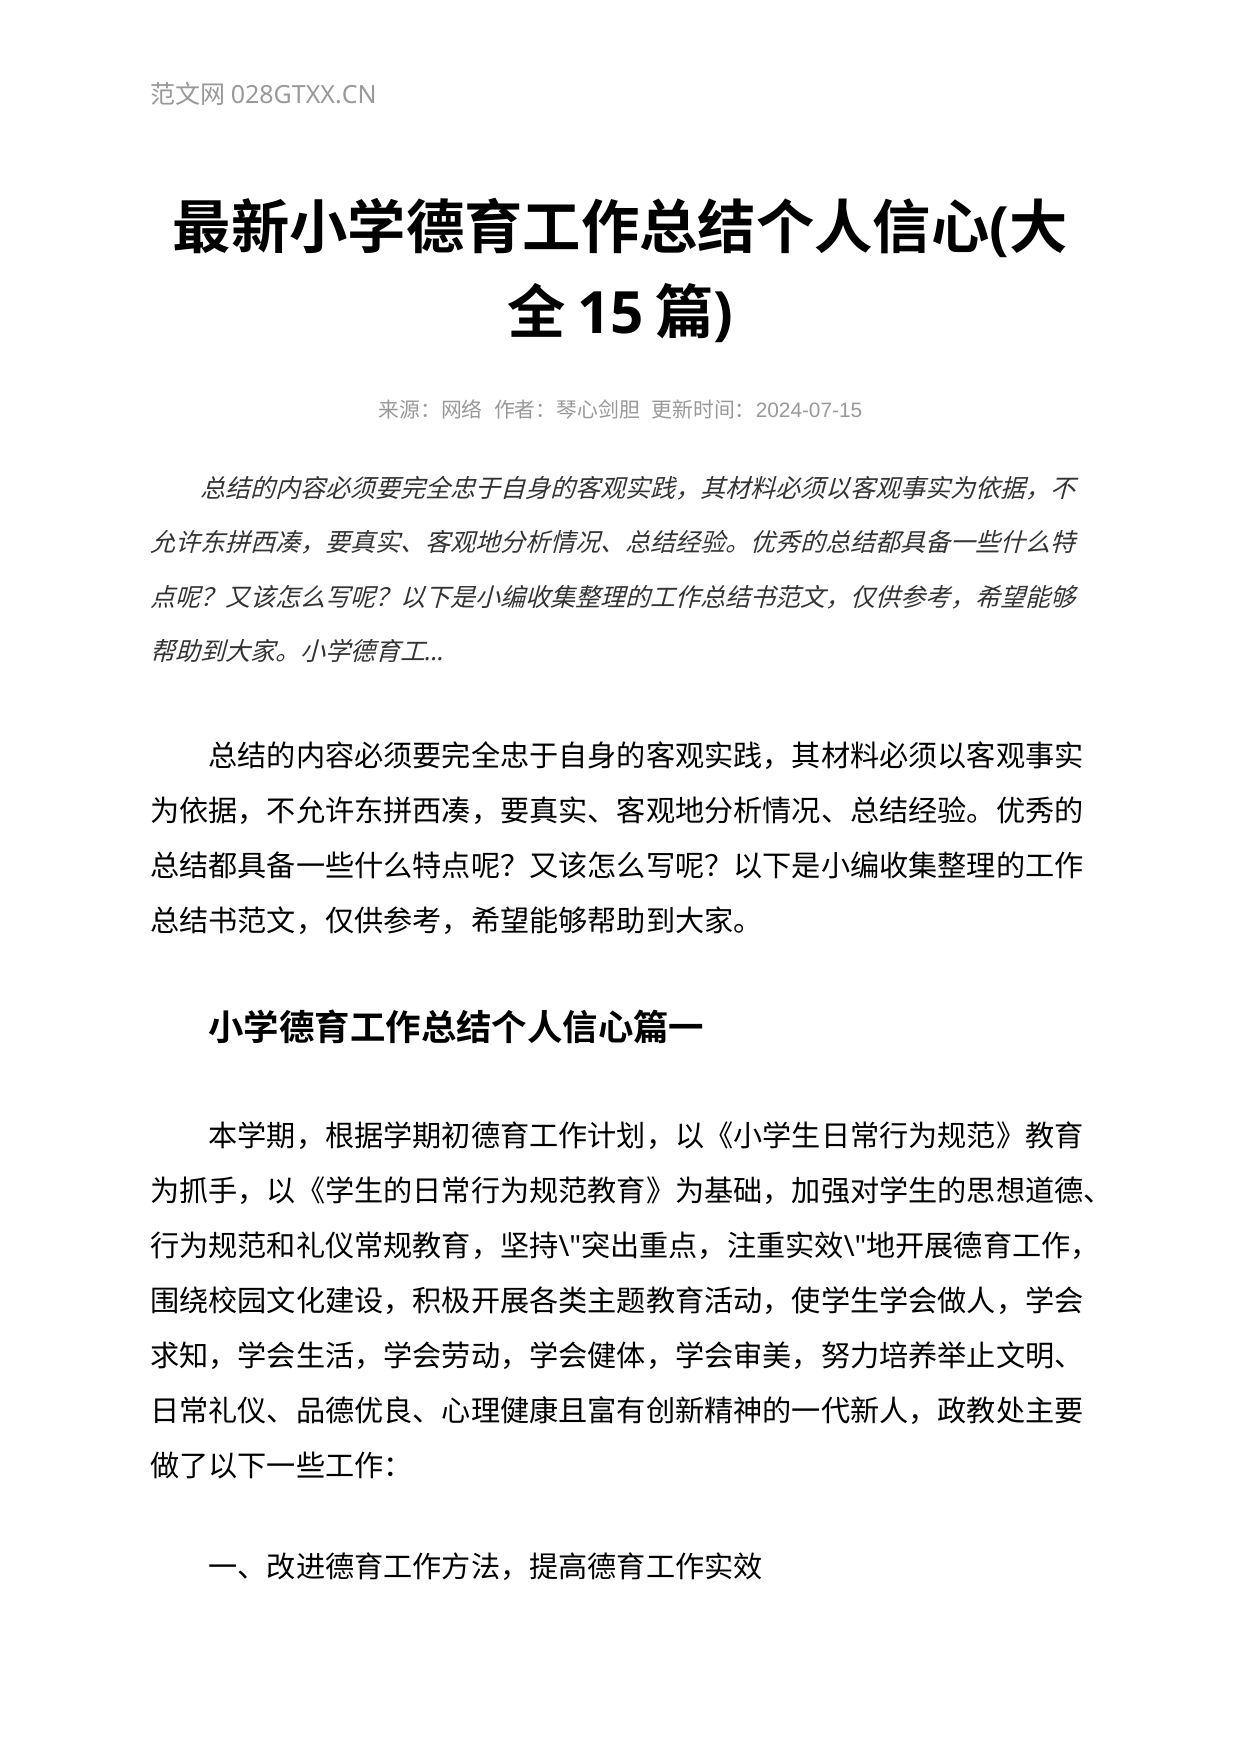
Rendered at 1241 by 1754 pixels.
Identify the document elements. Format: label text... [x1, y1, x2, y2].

text 小学德育工作总结个人信心篇一 [150, 999, 1090, 1051]
text 总结的内容必须要完全忠于自身的客观实践，其材料必须以客观事实为依据，不允许东拼西凑，要真实、客观地分析情况、总结经验。优秀的总结都具备一些什么特点呢？又该怎么写呢？以下是小编收集整理的工作总结书范文，仅供参考，希望能够帮助到大家。小学德育工... [150, 468, 1090, 668]
text 总结的内容必须要完全忠于自身的客观实践，其材料必须以客观事实为依据，不允许东拼西凑，要真实、客观地分析情况、总结经验。优秀的总结都具备一些什么特点呢？又该怎么写呢？以下是小编收集整理的工作总结书范文，仅供参考，希望能够帮助到大家。 [150, 733, 1090, 940]
subtitle 最新小学德育工作总结个人信心(大全15篇) [150, 181, 1090, 351]
text 一、改进德育工作方法，提高德育工作实效 [150, 1544, 1090, 1586]
text 本学期，根据学期初德育工作计划，以《小学生日常行为规范》教育为抓手，以《学生的日常行为规范教育》为基础，加强对学生的思想道德、行为规范和礼仪常规教育，坚持\"突出重点，注重实效\"地开展德育工作，围绕校园文化建设，积极开展各类主题教育活动，使学生学会做人，学会求知，学会生活，学会劳动，学会健体，学会审美，努力培养举止文明、日常礼仪、品德优良、心理健康且富有创新精神的一代新人，政教处主要做了以下一些工作： [150, 1113, 1090, 1484]
text 来源：网络 作者：琴心剑胆 更新时间：2024-07-15 [150, 398, 1090, 422]
